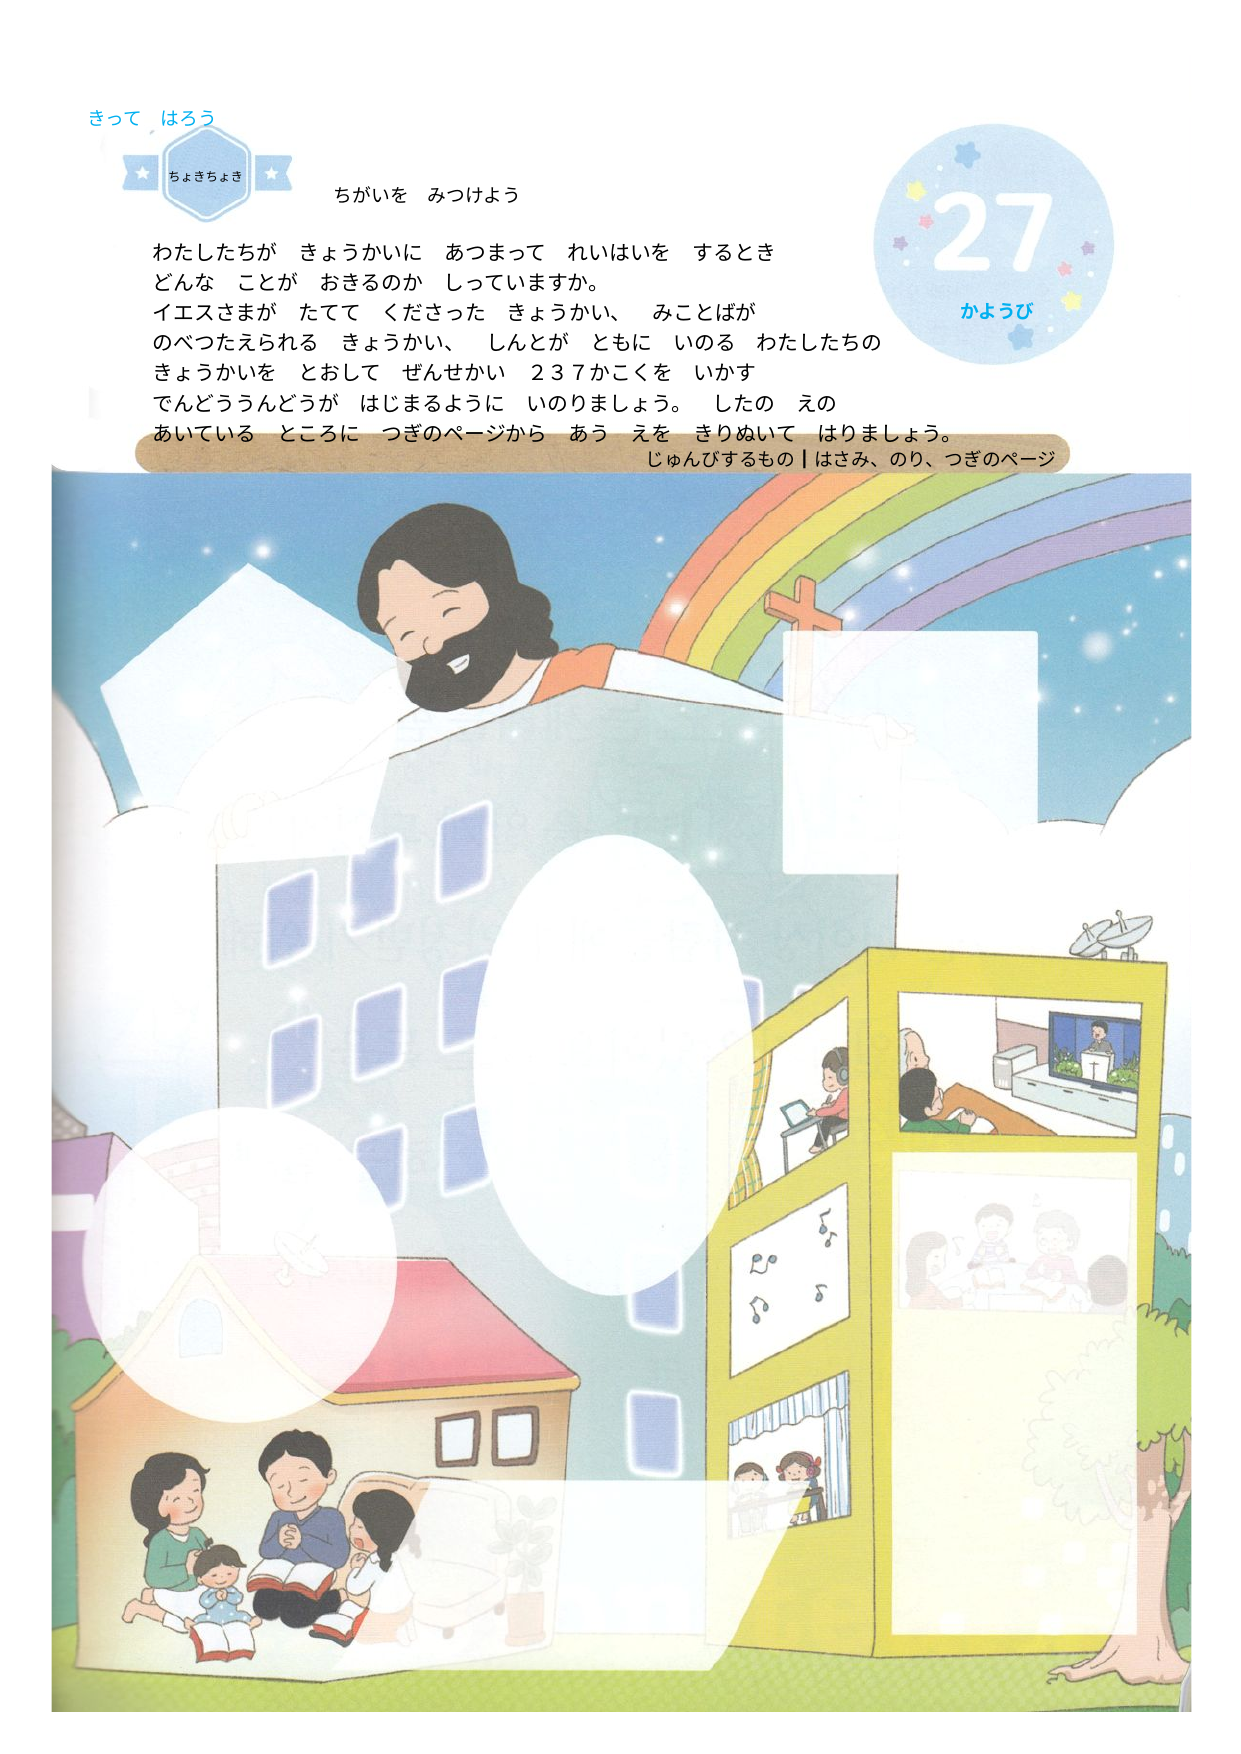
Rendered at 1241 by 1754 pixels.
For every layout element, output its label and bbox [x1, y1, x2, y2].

picture [51, 55, 1192, 1712]
